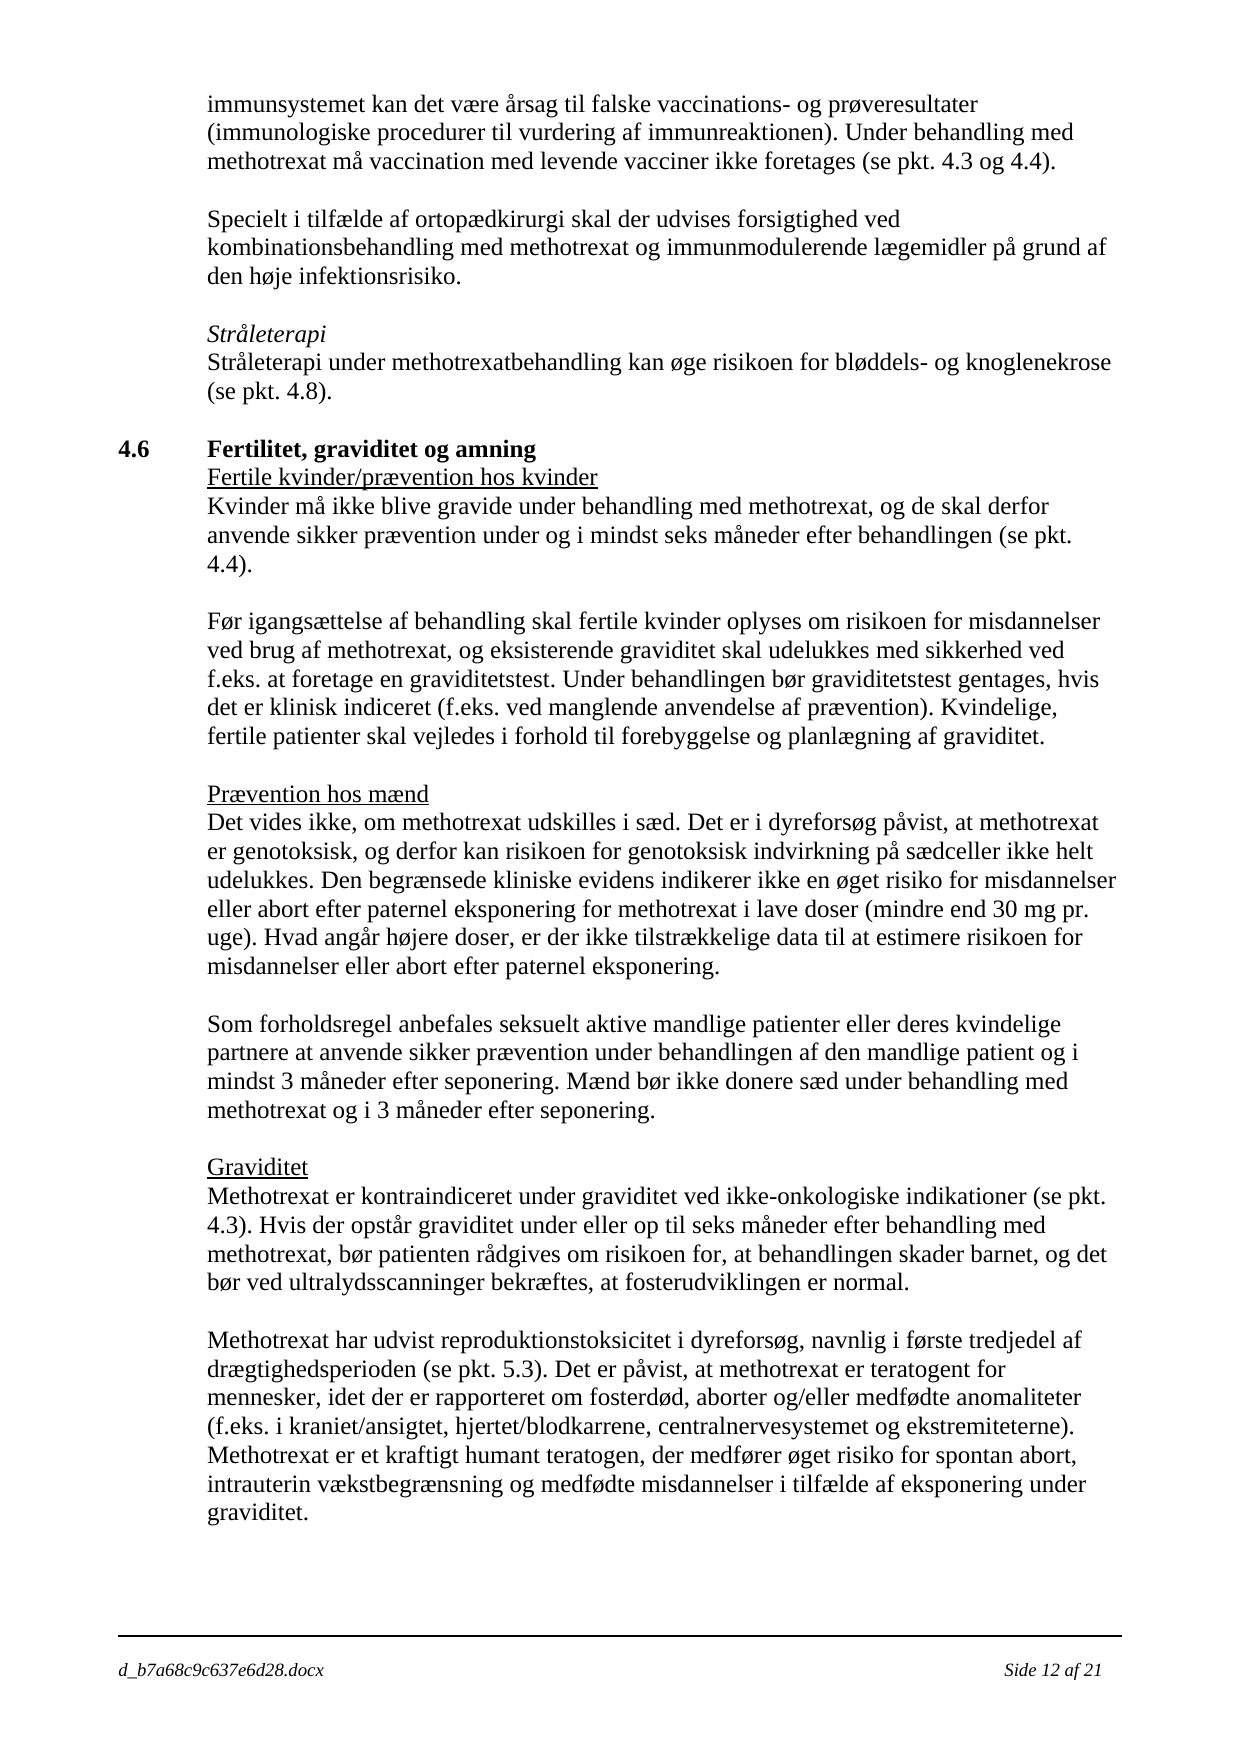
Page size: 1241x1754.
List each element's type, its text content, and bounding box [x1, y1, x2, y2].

text Før igangsættelse af behandling skal fertile kvinder oplyses om risikoen for misdannelser ved brug af methotrexat, og eksisterende graviditet skal udelukkes med sikkerhed ved f.eks. at foretage en graviditetstest. Under behandlingen bør graviditetstest gentages, hvis det er klinisk indiceret (f.eks. ved manglende anvendelse af prævention). Kvindelige, fertile patienter skal vejledes i forhold til forebyggelse og planlægning af graviditet. [207, 606, 1122, 750]
text Specielt i tilfælde af ortopædkirurgi skal der udvises forsigtighed ved kombinationsbehandling med methotrexat og immunmodulerende lægemidler på grund af den høje infektionsrisiko. [207, 204, 1122, 290]
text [207, 89, 1122, 175]
text Graviditet [207, 1152, 1122, 1181]
text Fertile kvinder/prævention hos kvinder [207, 462, 1122, 491]
text Som forholdsregel anbefales seksuelt aktive mandlige patienter eller deres kvindelige partnere at anvende sikker prævention under behandlingen af den mandlige patient og i mindst 3 måneder efter seponering. Mænd bør ikke donere sæd under behandling med methotrexat og i 3 måneder efter seponering. [207, 1009, 1122, 1124]
text Det vides ikke, om methotrexat udskilles i sæd. Det er i dyreforsøg påvist, at methotrexat er genotoksisk, og derfor kan risikoen for genotoksisk indvirkning på sædceller ikke helt udelukkes. Den begrænsede kliniske evidens indikerer ikke en øget risiko for misdannelser eller abort efter paternel eksponering for methotrexat i lave doser (mindre end 30 mg pr. uge). Hvad angår højere doser, er der ikke tilstrækkelige data til at estimere risikoen for misdannelser eller abort efter paternel eksponering. [207, 807, 1122, 980]
text Methotrexat er kontraindiceret under graviditet ved ikke-onkologiske indikationer (se pkt. 4.3). Hvis der opstår graviditet under eller op til seks måneder efter behandling med methotrexat, bør patienten rådgives om risikoen for, at behandlingen skader barnet, og det bør ved ultralydsscanninger bekræftes, at fosterudviklingen er normal. [207, 1181, 1122, 1296]
text Stråleterapi [207, 319, 1122, 347]
text Prævention hos mænd [207, 779, 1122, 807]
text Stråleterapi under methotrexatbehandling kan øge risikoen for bløddels- og knoglenekrose (se pkt. 4.8). [207, 347, 1122, 405]
text Methotrexat har udvist reproduktionstoksicitet i dyreforsøg, navnlig i første tredjedel af drægtighedsperioden (se pkt. 5.3). Det er påvist, at methotrexat er teratogent for mennesker, idet der er rapporteret om fosterdød, aborter og/eller medfødte anomaliteter (f.eks. i kraniet/ansigtet, hjertet/blodkarrene, centralnervesystemet og ekstremiteterne). Methotrexat er et kraftigt humant teratogen, der medfører øget risiko for spontan abort, intrauterin vækstbegrænsning og medfødte misdannelser i tilfælde af eksponering under graviditet. [207, 1325, 1122, 1526]
text Kvinder må ikke blive gravide under behandling med methotrexat, og de skal derfor anvende sikker prævention under og i mindst seks måneder efter behandlingen (se pkt. 4.4). [207, 491, 1122, 577]
text 4.6 Fertilitet, graviditet og amning [118, 434, 1122, 462]
